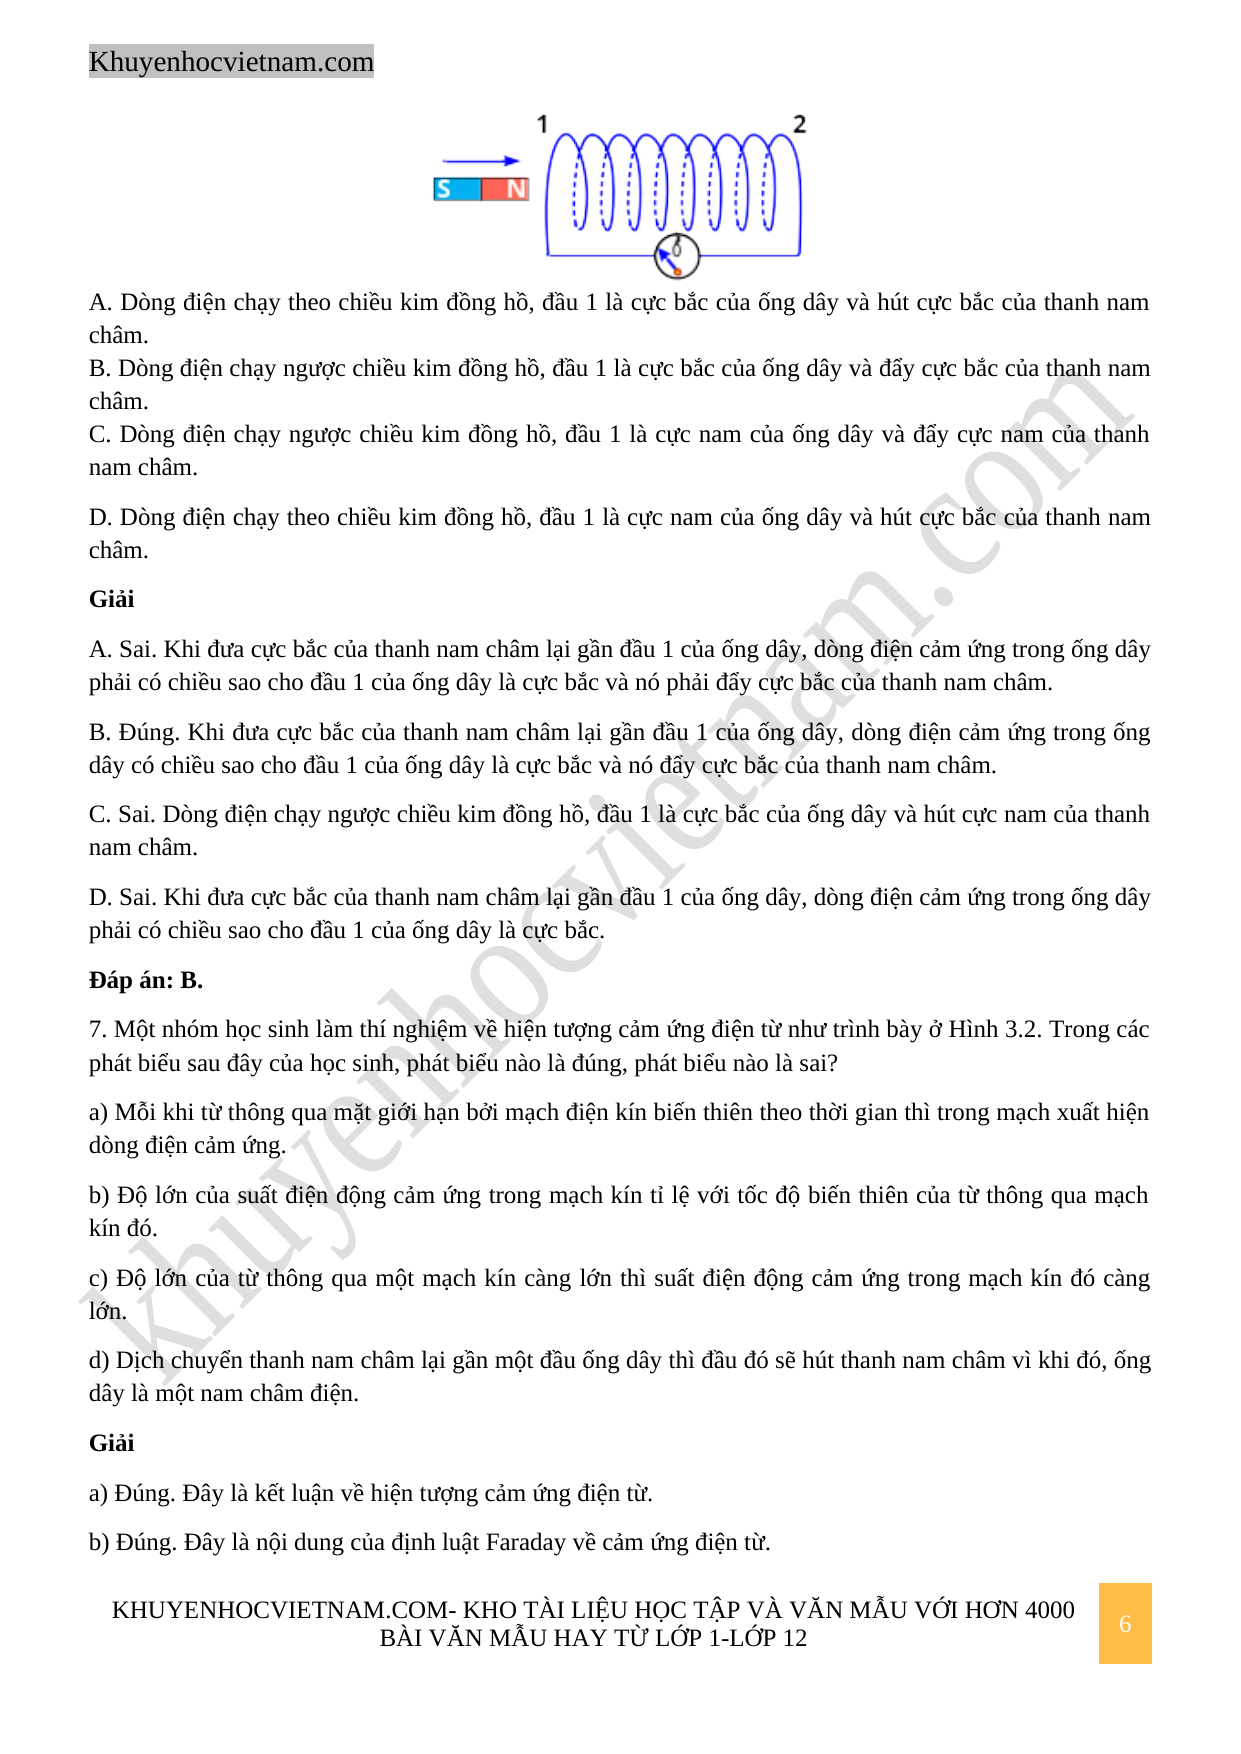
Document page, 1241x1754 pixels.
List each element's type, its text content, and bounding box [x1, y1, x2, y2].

text D. Dòng điện chạy theo chiều kim đồng hồ, đầu 1 là cực nam của ống dây và hút cực bắc của thanh nam châm. [88, 502, 1152, 563]
text B. Dòng điện chạy ngược chiều kim đồng hồ, đầu 1 là cực bắc của ống dây và đẩy cực bắc của thanh nam châm. [88, 353, 1152, 415]
text d) Dịch chuyển thanh nam châm lại gần một đầu ống dây thì đầu đó sẽ hút thanh nam châm vì khi đó, ống dây là một nam châm điện. [88, 1345, 1152, 1407]
text a) Ðúng. Ðây là kết luận về hiện tượng cảm ứng điện từ. [88, 1478, 1152, 1507]
text Giải [88, 584, 1152, 613]
text 7. Một nhóm học sinh làm thí nghiệm về hiện tượng cảm ứng điện từ như trình bày ở Hình 3.2. Trong các phát biểu sau đây của học sinh, phát biểu nào là đúng, phát biểu nào là sai? [88, 1014, 1152, 1076]
text C. Sai. Dòng điện chạy ngược chiều kim đồng hồ, đầu 1 là cực bắc của ống dây và hút cực nam của thanh nam châm. [88, 799, 1152, 861]
text b) Độ lớn của suất điện động cảm ứng trong mạch kín tỉ lệ với tốc độ biến thiên của từ thông qua mạch kín đó. [88, 1180, 1152, 1242]
text a) Mỗi khi từ thông qua mặt giới hạn bởi mạch điện kín biến thiên theo thời gian thì trong mạch xuất hiện dòng điện cảm ứng. [88, 1097, 1152, 1159]
text Giải [88, 1428, 1152, 1457]
text B. Đúng. Khi đưa cực bắc của thanh nam châm lại gần đầu 1 của ống dây, dòng điện cảm ứng trong ống dây có chiều sao cho đầu 1 của ống dây là cực bắc và nó đẩy cực bắc của thanh nam châm. [88, 717, 1152, 778]
text Đáp án: B. [88, 965, 1152, 994]
text A. Sai. Khi đưa cực bắc của thanh nam châm lại gần đầu 1 của ống dây, dòng điện cảm ứng trong ống dây phải có chiều sao cho đầu 1 của ống dây là cực bắc và nó phải đẩy cực bắc của thanh nam châm. [88, 634, 1152, 696]
text A. Dòng điện chạy theo chiều kim đồng hồ, đầu 1 là cực bắc của ống dây và hút cực bắc của thanh nam châm. [88, 287, 1152, 349]
text C. Dòng điện chạy ngược chiều kim đồng hồ, đầu 1 là cực nam của ống dây và đẩy cực nam của thanh nam châm. [88, 419, 1152, 481]
text c) Ðộ lớn của từ thông qua một mạch kín càng lớn thì suất điện động cảm ứng trong mạch kín đó càng lớn. [88, 1263, 1152, 1324]
text b) Đúng. Ðây là nội dung của định luật Faraday về cảm ứng điện từ. [88, 1527, 1152, 1556]
text D. Sai. Khi đưa cực bắc của thanh nam châm lại gần đầu 1 của ống dây, dòng điện cảm ứng trong ống dây phải có chiều sao cho đầu 1 của ống dây là cực bắc. [88, 882, 1152, 944]
